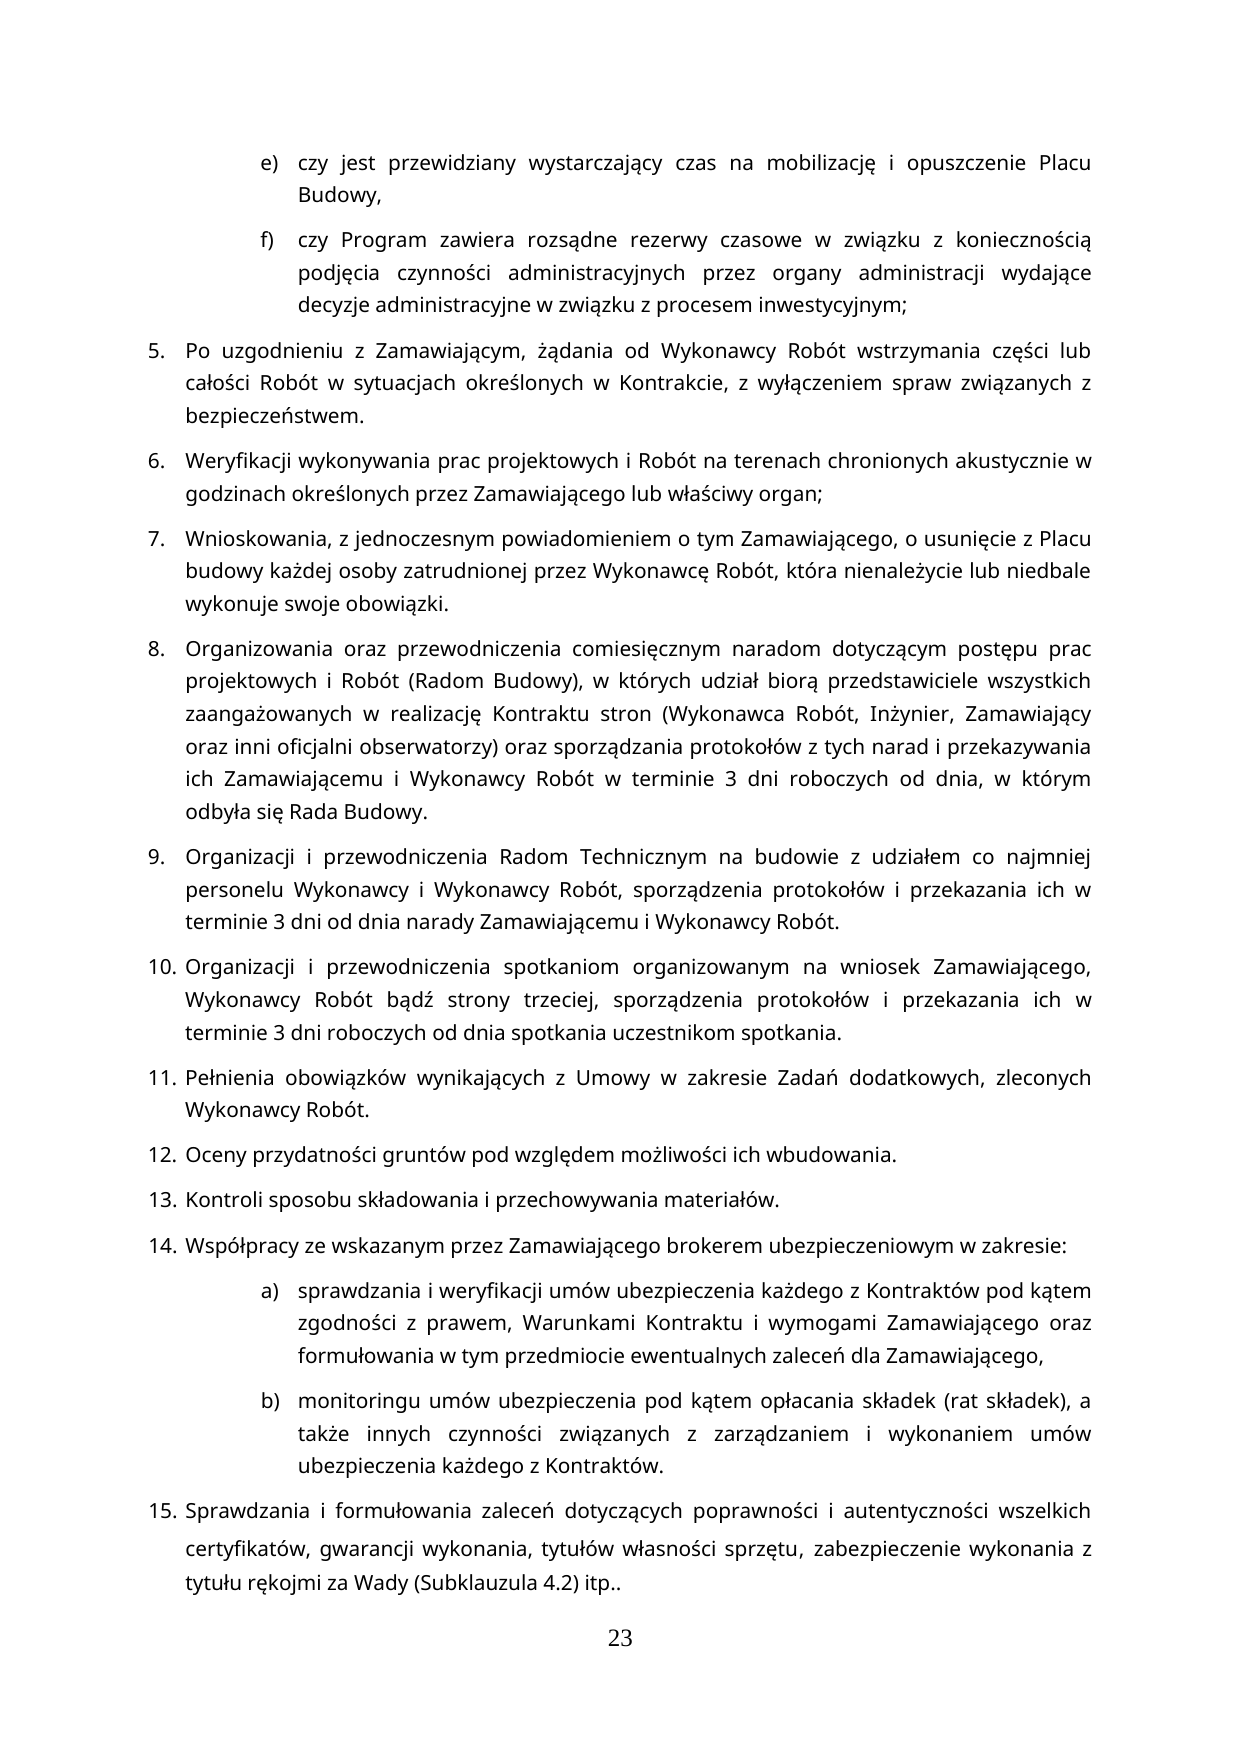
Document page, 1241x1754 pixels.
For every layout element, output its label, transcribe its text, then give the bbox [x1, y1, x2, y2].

list Kontroli sposobu składowania i przechowywania materiałów. [148, 1186, 1092, 1214]
list Pełnienia obowiązków wynikających z Umowy w zakresie Zadań dodatkowych, zleconych Wykonawcy Robót. [148, 1063, 1092, 1124]
list Weryfikacji wykonywania prac projektowych i Robót na terenach chronionych akustycznie w godzinach określonych przez Zamawiającego lub właściwy organ; [148, 446, 1092, 507]
list sprawdzania i weryfikacji umów ubezpieczenia każdego z Kontraktów pod kątem zgodności z prawem, Warunkami Kontraktu i wymogami Zamawiającego oraz formułowania w tym przedmiocie ewentualnych zaleceń dla Zamawiającego, [261, 1276, 1092, 1369]
list Organizowania oraz przewodniczenia comiesięcznym naradom dotyczącym postępu prac projektowych i Robót (Radom Budowy), w których udział biorą przedstawiciele wszystkich zaangażowanych w realizację Kontraktu stron (Wykonawca Robót, Inżynier, Zamawiający oraz inni oficjalni obserwatorzy) oraz sporządzania protokołów z tych narad i przekazywania ich Zamawiającemu i Wykonawcy Robót w terminie 3 dni roboczych od dnia, w którym odbyła się Rada Budowy. [148, 634, 1092, 826]
list Wnioskowania, z jednoczesnym powiadomieniem o tym Zamawiającego, o usunięcie z Placu budowy każdej osoby zatrudnionej przez Wykonawcę Robót, która nienależycie lub niedbale wykonuje swoje obowiązki. [148, 524, 1092, 617]
list Po uzgodnieniu z Zamawiającym, żądania od Wykonawcy Robót wstrzymania części lub całości Robót w sytuacjach określonych w Kontrakcie, z wyłączeniem spraw związanych z bezpieczeństwem. [148, 336, 1092, 429]
list Organizacji i przewodniczenia Radom Technicznym na budowie z udziałem co najmniej personelu Wykonawcy i Wykonawcy Robót, sporządzenia protokołów i przekazania ich w terminie 3 dni od dnia narady Zamawiającemu i Wykonawcy Robót. [148, 842, 1092, 936]
list czy Program zawiera rozsądne rezerwy czasowe w związku z koniecznością podjęcia czynności administracyjnych przez organy administracji wydające decyzje administracyjne w związku z procesem inwestycyjnym; [260, 225, 1092, 319]
list Sprawdzania i formułowania zaleceń dotyczących poprawności i autentyczności wszelkich certyfikatów, gwarancji wykonania, tytułów własności sprzętu, zabezpieczenie wykonania z tytułu rękojmi za Wady (Subklauzula 4.2) itp.. [148, 1496, 1092, 1597]
list Współpracy ze wskazanym przez Zamawiającego brokerem ubezpieczeniowym w zakresie: [148, 1231, 1092, 1259]
list Oceny przydatności gruntów pod względem możliwości ich wbudowania. [148, 1141, 1092, 1169]
list czy jest przewidziany wystarczający czas na mobilizację i opuszczenie Placu Budowy, [260, 148, 1092, 209]
list monitoringu umów ubezpieczenia pod kątem opłacania składek (rat składek), a także innych czynności związanych z zarządzaniem i wykonaniem umów ubezpieczenia każdego z Kontraktów. [261, 1386, 1092, 1480]
list Organizacji i przewodniczenia spotkaniom organizowanym na wniosek Zamawiającego, Wykonawcy Robót bądź strony trzeciej, sporządzenia protokołów i przekazania ich w terminie 3 dni roboczych od dnia spotkania uczestnikom spotkania. [148, 952, 1092, 1046]
